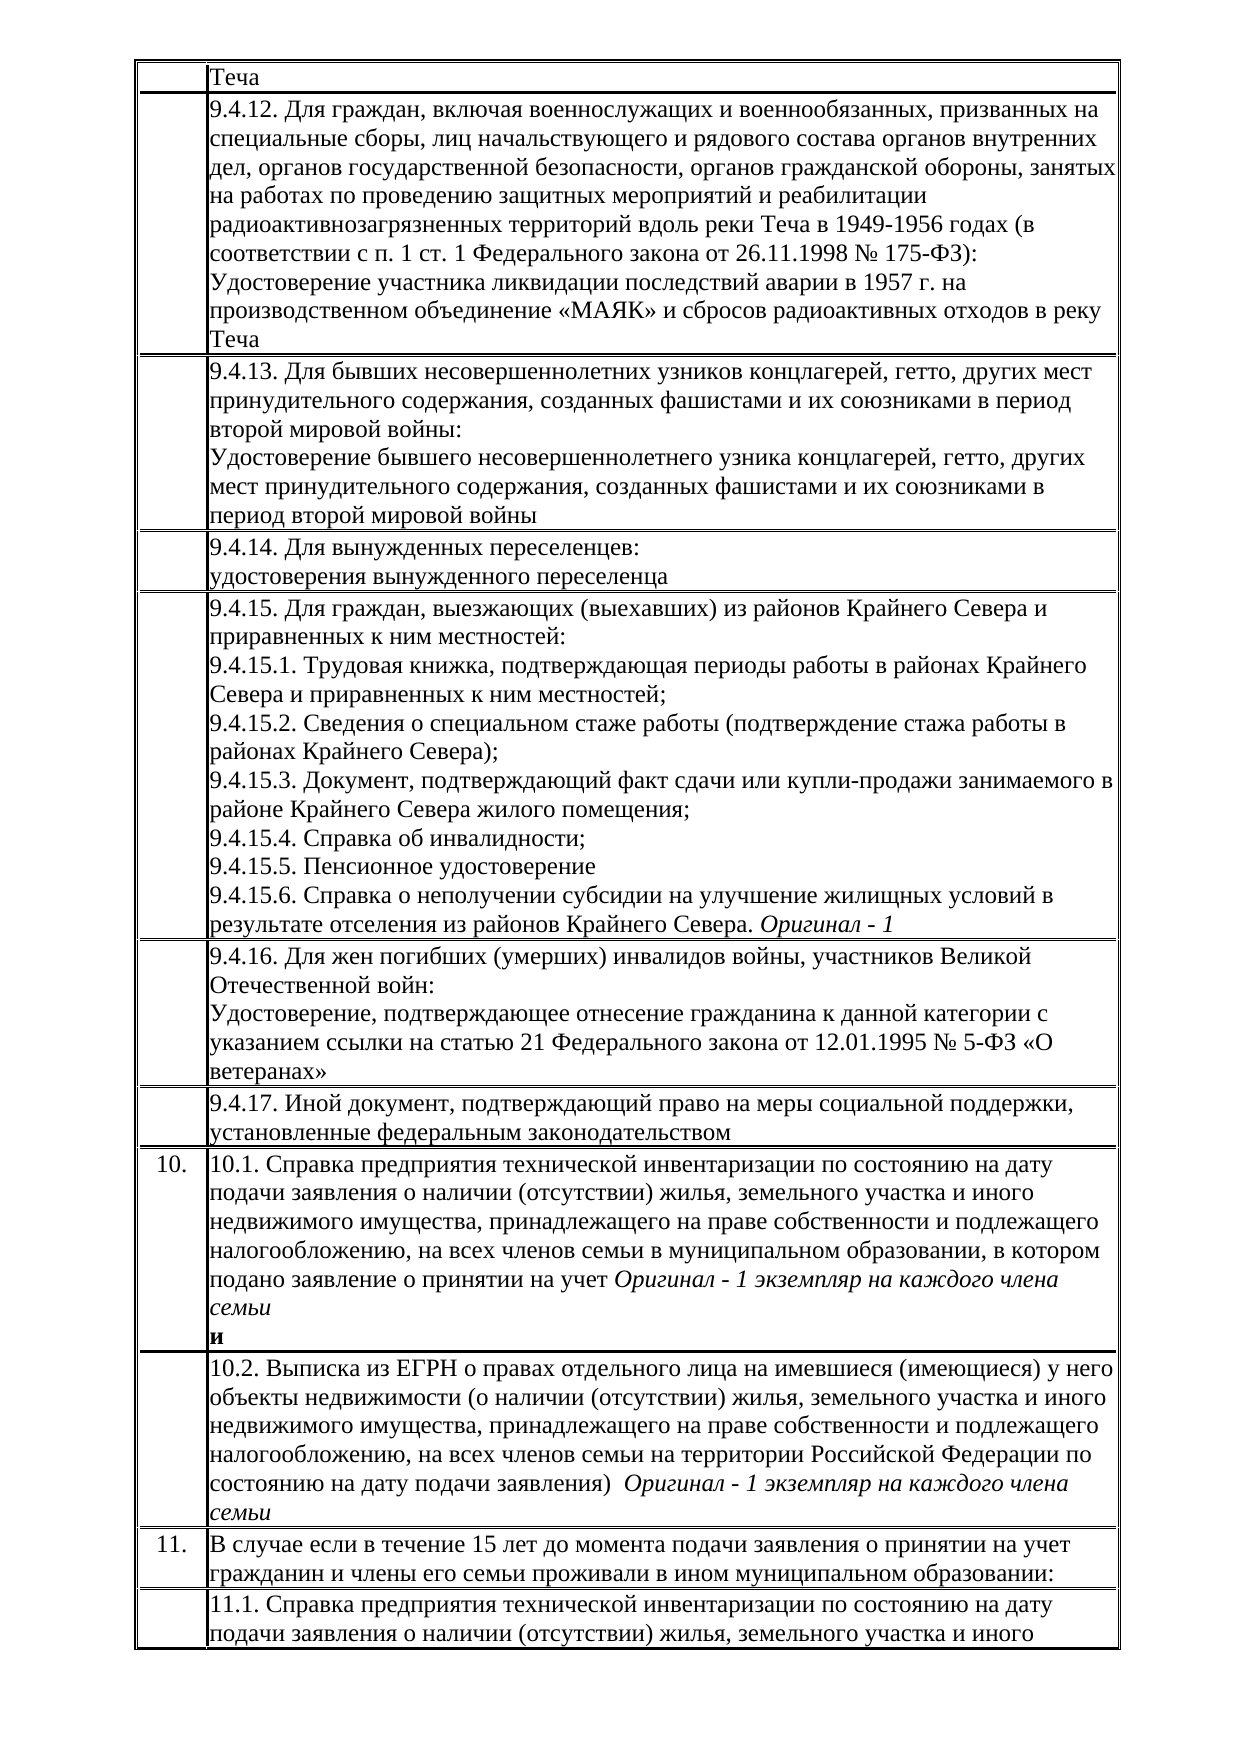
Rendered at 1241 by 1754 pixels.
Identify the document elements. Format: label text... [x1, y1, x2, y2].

table_cell 9.4.17. Иной документ, подтверждающий право на меры социальной поддержки, установленные федеральным законодательством [207, 1085, 1119, 1145]
table_cell 9.4.12. Для граждан, включая военнослужащих и военнообязанных, призванных на специальные сборы, лиц начальствующего и рядового состава органов внутренних дел, органов государственной безопасности, органов гражданской обороны, занятых на работах по проведению защитных мероприятий и реабилитации радиоактивнозагрязненных территорий вдоль реки Теча в 1949-1956 годах (в соответствии с п. 1 ст. 1 Федерального закона от 26.11.1998 № 175-ФЗ): Удостоверение участника ликвидации последствий аварии в 1957 г. на производственном объединение «МАЯК» и сбросов радиоактивных отходов в реку Теча [209, 91, 1118, 353]
table_cell 11. [136, 1526, 207, 1586]
table_cell 10. [138, 1145, 206, 1350]
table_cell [207, 1586, 1118, 1647]
table_cell [138, 353, 206, 529]
table_cell [136, 529, 207, 589]
table_cell [138, 61, 207, 91]
table_cell [136, 1085, 207, 1145]
table_cell [138, 91, 206, 353]
table_cell 9.4.15. Для граждан, выезжающих (выехавших) из районов Крайнего Севера и приравненных к ним местностей: 9.4.15.1. Трудовая книжка, подтверждающая периоды работы в районах Крайнего Севера и приравненных к ним местностей; 9.4.15.2. Сведения о специальном стаже работы (подтверждение стажа работы в районах Крайнего Севера); 9.4.15.3. Документ, подтверждающий факт сдачи или купли-продажи занимаемого в районе Крайнего Севера жилого помещения; 9.4.15.4. Справка об инвалидности; 9.4.15.5. Пенсионное удостоверение 9.4.15.6. Справка о неполучении субсидии на улучшение жилищных условий в результате отселения из районов Крайнего Севера. Оригинал - 1 [209, 590, 1118, 938]
table_cell [136, 938, 207, 1085]
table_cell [207, 63, 1118, 91]
table_cell 10.1. Справка предприятия технической инвентаризации по состоянию на дату подачи заявления о наличии (отсутствии) жилья, земельного участка и иного недвижимого имущества, принадлежащего на праве собственности и подлежащего налогообложению, на всех членов семьи в муниципальном образовании, в котором подано заявление о принятии на учет Оригинал - 1 экземпляр на каждого члена семьи и [209, 1145, 1118, 1350]
table_cell 10.2. Выписка из ЕГРН о правах отдельного лица на имевшиеся (имеющиеся) у него объекты недвижимости (о наличии (отсутствии) жилья, земельного участка и иного недвижимого имущества, принадлежащего на праве собственности и подлежащего налогообложению, на всех членов семьи на территории Российской Федерации по состоянию на дату подачи заявления) Оригинал - 1 экземпляр на каждого члена семьи [209, 1350, 1118, 1526]
table_cell 9.4.16. Для жен погибших (умерших) инвалидов войны, участников Великой Отечественной войн: Удостоверение, подтверждающее отнесение гражданина к данной категории с указанием ссылки на статью 21 Федерального закона от 12.01.1995 № 5-ФЗ «О ветеранах» [207, 938, 1119, 1085]
table_cell 9.4.14. Для вынужденных переселенцев: удостоверения вынужденного переселенца [207, 529, 1119, 589]
table_cell 9.4.13. Для бывших несовершеннолетних узников концлагерей, гетто, других мест принудительного содержания, созданных фашистами и их союзниками в период второй мировой войны: Удостоверение бывшего несовершеннолетнего узника концлагерей, гетто, других мест принудительного содержания, созданных фашистами и их союзниками в период второй мировой войны [209, 353, 1118, 529]
table_cell В случае если в течение 15 лет до момента подачи заявления о принятии на учет гражданин и члены его семьи проживали в ином муниципальном образовании: [207, 1526, 1119, 1586]
table_cell [138, 1350, 206, 1526]
table_cell [138, 1586, 207, 1647]
table_cell [138, 590, 206, 938]
